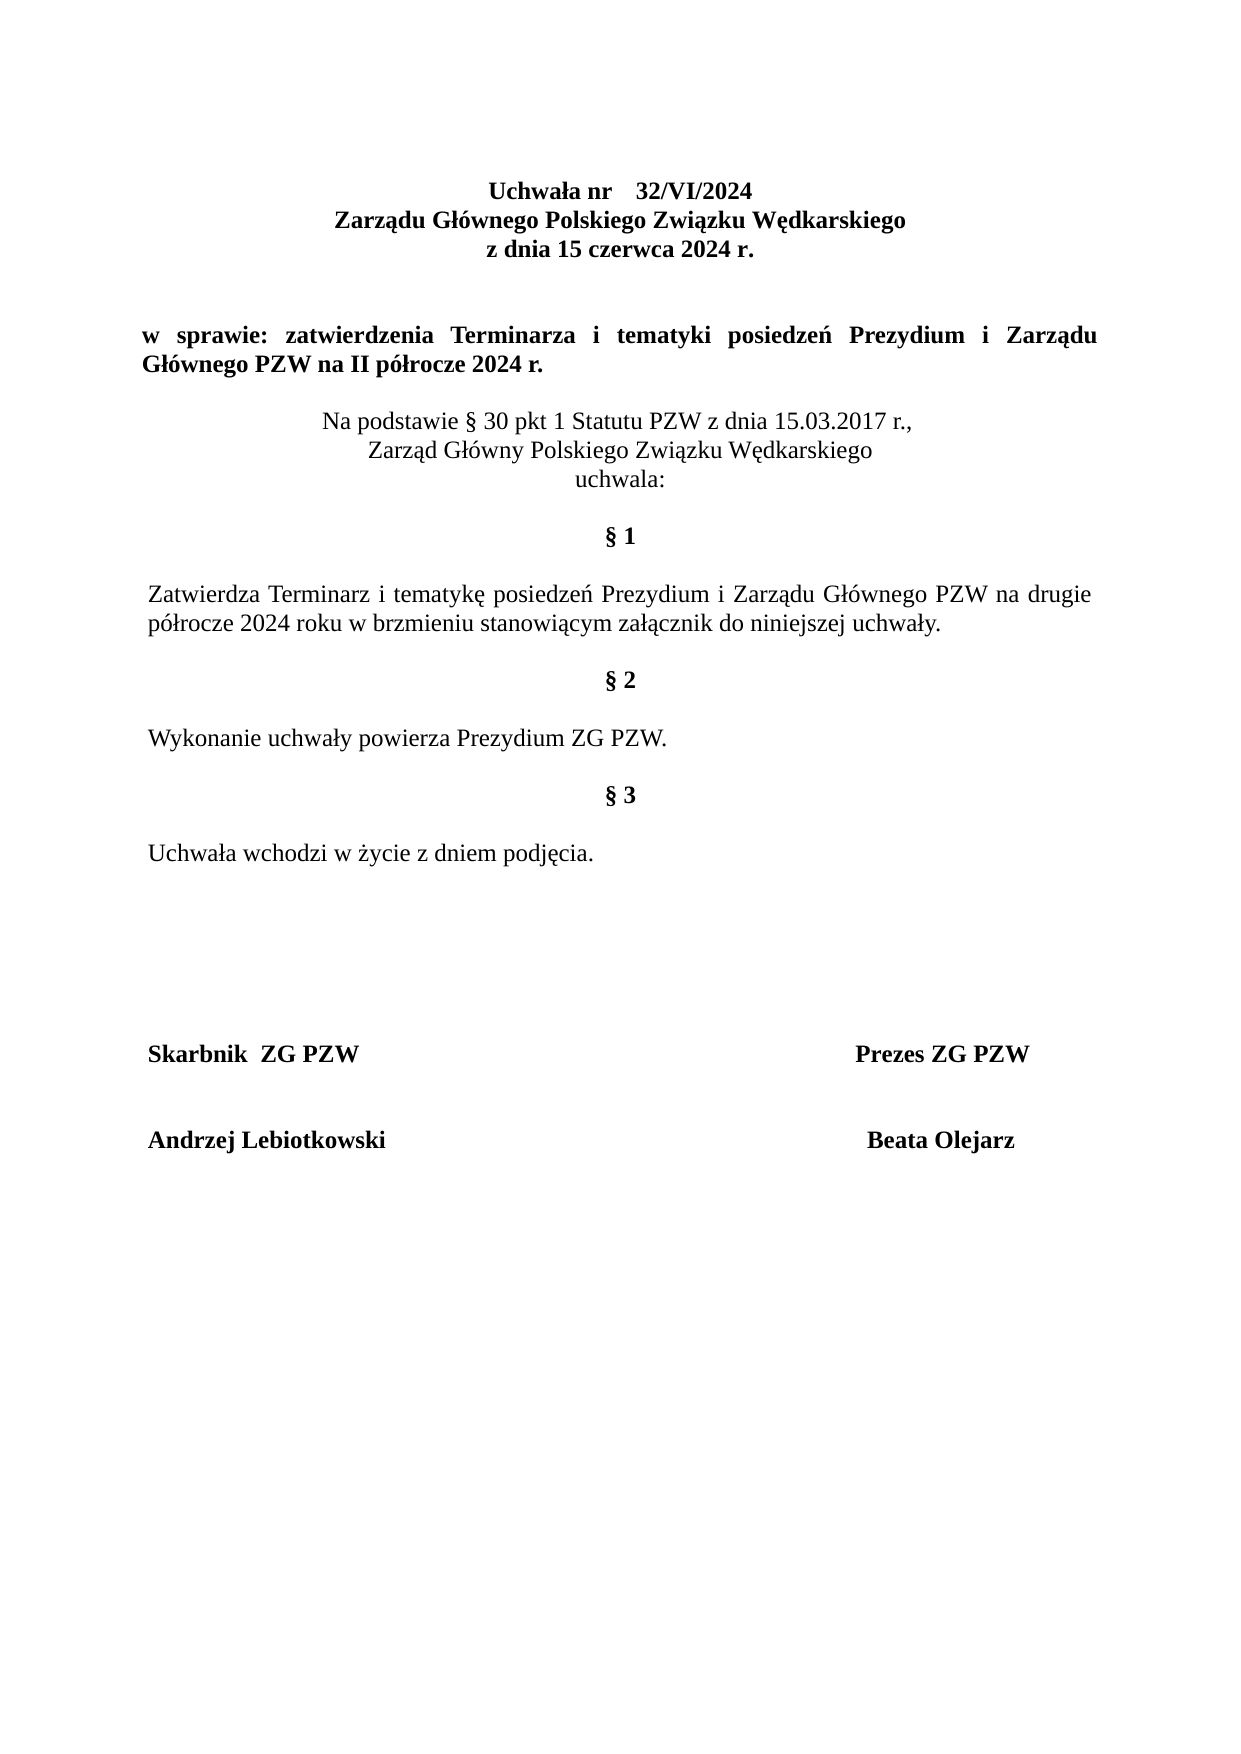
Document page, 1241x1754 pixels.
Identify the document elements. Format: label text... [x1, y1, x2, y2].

text uchwala: [148, 464, 1093, 493]
text Andrzej Lebiotkowski Beata Olejarz [148, 1125, 1093, 1154]
text Zatwierdza Terminarz i tematykę posiedzeń Prezydium i Zarządu Głównego PZW na drugie półrocze 2024 roku w brzmieniu stanowiącym załącznik do niniejszej uchwały. [148, 579, 1093, 636]
text Skarbnik ZG PZW Prezes ZG PZW [148, 1039, 1093, 1068]
text Na podstawie § 30 pkt 1 Statutu PZW z dnia 15.03.2017 r., Zarząd Główny Polskiego Związku Wędkarskiego [148, 406, 1093, 464]
text § 2 [148, 665, 1093, 694]
text w sprawie: zatwierdzenia Terminarza i tematyki posiedzeń Prezydium i Zarządu Głównego PZW na II półrocze 2024 r. [142, 320, 1098, 378]
text Uchwała nr 32/VI/2024 [148, 176, 1093, 205]
text z dnia 15 czerwca 2024 r. [148, 234, 1093, 263]
text § 3 [148, 780, 1093, 809]
text § 1 [148, 521, 1093, 550]
text Wykonanie uchwały powierza Prezydium ZG PZW. [148, 723, 1093, 751]
text Uchwała wchodzi w życie z dniem podjęcia. [148, 838, 1093, 866]
text Zarządu Głównego Polskiego Związku Wędkarskiego [148, 205, 1093, 234]
